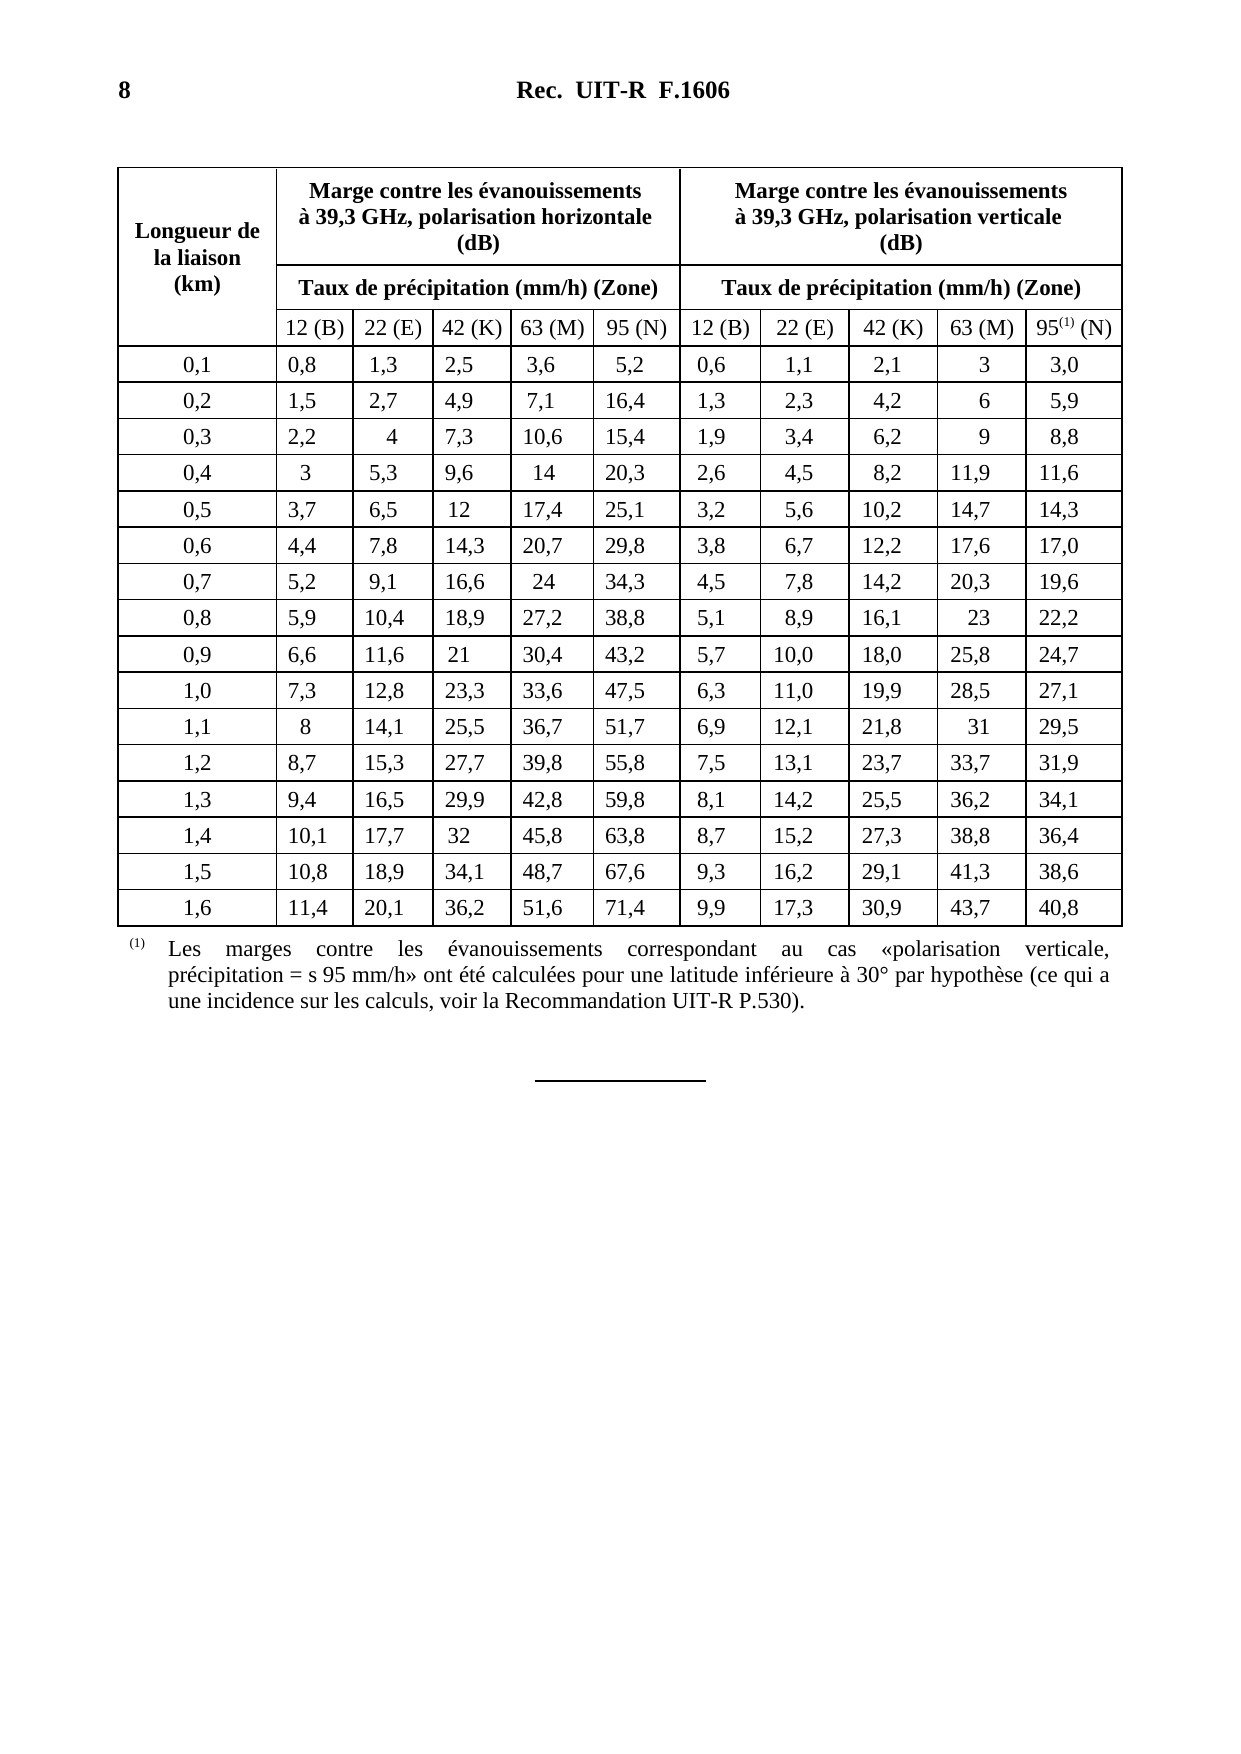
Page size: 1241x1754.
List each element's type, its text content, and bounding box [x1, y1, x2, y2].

table_cell 33,7 [938, 745, 1025, 780]
table_cell 8,7 [681, 818, 760, 852]
table_cell 4,2 [850, 383, 937, 417]
table_cell 0,7 [119, 564, 276, 599]
table_cell 17,3 [761, 890, 848, 925]
table_cell 24,7 [1027, 637, 1121, 671]
table_cell 42 (K) [434, 310, 510, 345]
table_cell 7,5 [681, 745, 760, 780]
table_cell 63 (M) [512, 310, 593, 345]
table_cell 31 [938, 709, 1025, 744]
table_cell 47,5 [594, 673, 679, 707]
table_cell 6,6 [277, 637, 352, 671]
table_cell 55,8 [594, 745, 679, 780]
table_cell 27,2 [512, 600, 593, 635]
table_cell 10,8 [277, 854, 352, 889]
table_cell 3 [277, 455, 352, 490]
table_cell 42 (K) [850, 310, 937, 345]
table_cell 11,0 [761, 673, 848, 707]
table_cell 19,6 [1027, 564, 1121, 599]
table_cell 1,3 [681, 383, 760, 417]
table_cell 29,8 [594, 528, 679, 562]
table_cell (1) Les marges contre les évanouissements correspondant au cas «polarisation verticale, précipitation = s 95 mm/h» ont été calculées pour une latitude inférieure à 30° par hypothèse (ce qui a une incidence sur les calculs, voir la Recommandation UIT-R P.530). [118, 927, 1122, 1014]
table_cell 45,8 [512, 818, 593, 852]
table_cell 59,8 [594, 782, 679, 816]
table_cell 17,0 [1027, 528, 1121, 562]
table_cell 12 (B) [681, 310, 760, 345]
table_cell 18,9 [354, 854, 432, 889]
table_cell Taux de précipitation (mm/h) (Zone) [277, 266, 679, 309]
table_cell 20,3 [938, 564, 1025, 599]
table_cell 9,9 [681, 890, 760, 925]
table_cell 14,1 [354, 709, 432, 744]
table_cell 5,7 [681, 637, 760, 671]
table_cell 5,2 [277, 564, 352, 599]
table_header Marge contre les évanouissements à 39,3 GHz, polarisation horizontale (dB) [277, 168, 680, 264]
table_cell 16,1 [850, 600, 937, 635]
table_cell 10,6 [512, 419, 593, 454]
table_cell 7,8 [354, 528, 432, 562]
table_cell 25,5 [434, 709, 510, 744]
table_cell 25,5 [850, 782, 937, 816]
table_cell 51,6 [512, 890, 593, 925]
table_cell 15,3 [354, 745, 432, 780]
table_cell 0,3 [119, 419, 276, 454]
table_cell 8,7 [277, 745, 352, 780]
table_cell 24 [512, 564, 593, 599]
table_cell 14 [512, 455, 593, 490]
table_cell 3,7 [277, 492, 352, 526]
table_cell 22,2 [1027, 600, 1121, 635]
table_cell 41,3 [938, 854, 1025, 889]
table_cell 0,2 [119, 383, 276, 417]
table_cell 13,1 [761, 745, 848, 780]
table_cell 9,1 [354, 564, 432, 599]
table_cell 30,4 [512, 637, 593, 671]
table_cell 23 [938, 600, 1025, 635]
table_header Longueur de la liaison (km) [119, 168, 276, 345]
table_cell 16,5 [354, 782, 432, 816]
table_cell 3,2 [681, 492, 760, 526]
table_cell 2,6 [681, 455, 760, 490]
table_cell 4,4 [277, 528, 352, 562]
table_cell 0,1 [119, 347, 276, 381]
table_cell 0,4 [119, 455, 276, 490]
table_cell 34,1 [1027, 782, 1121, 816]
table_cell 9,6 [434, 455, 510, 490]
table_cell 31,9 [1027, 745, 1121, 780]
table_cell 5,1 [681, 600, 760, 635]
table_cell 1,5 [119, 854, 276, 889]
table_cell 39,8 [512, 745, 593, 780]
table_cell 11,6 [1027, 455, 1121, 490]
table_cell 18,9 [434, 600, 510, 635]
table_cell 2,2 [277, 419, 352, 454]
table_cell 67,6 [594, 854, 679, 889]
table_cell 2,1 [850, 347, 937, 381]
table_cell 10,2 [850, 492, 937, 526]
table_cell 0,8 [119, 600, 276, 635]
table_cell 9,4 [277, 782, 352, 816]
table_cell 1,1 [761, 347, 848, 381]
table_cell 14,3 [434, 528, 510, 562]
table_cell 10,4 [354, 600, 432, 635]
table_cell 4 [354, 419, 432, 454]
table_cell 32 [434, 818, 510, 852]
table_cell 1,1 [119, 709, 276, 744]
table_cell 14,3 [1027, 492, 1121, 526]
table_cell 6,9 [681, 709, 760, 744]
table_cell 16,2 [761, 854, 848, 889]
table_cell 12,1 [761, 709, 848, 744]
table_cell 12,8 [354, 673, 432, 707]
table_cell 1,4 [119, 818, 276, 852]
table_cell 14,7 [938, 492, 1025, 526]
table_cell 3,6 [512, 347, 593, 381]
table_cell 2,5 [434, 347, 510, 381]
table_cell 0,9 [119, 637, 276, 671]
table_cell 48,7 [512, 854, 593, 889]
table_cell 43,7 [938, 890, 1025, 925]
table_cell 12 (B) [277, 310, 352, 345]
table_cell 17,7 [354, 818, 432, 852]
table_cell 4,5 [681, 564, 760, 599]
table_cell 21,8 [850, 709, 937, 744]
table_cell 6,5 [354, 492, 432, 526]
table_cell 30,9 [850, 890, 937, 925]
table_cell 19,9 [850, 673, 937, 707]
table_cell 63,8 [594, 818, 679, 852]
table_cell 29,1 [850, 854, 937, 889]
table_cell 1,5 [277, 383, 352, 417]
table_cell 5,2 [594, 347, 679, 381]
table_cell 0,6 [119, 528, 276, 562]
table_cell 21 [434, 637, 510, 671]
table_cell 2,3 [761, 383, 848, 417]
table_cell 25,8 [938, 637, 1025, 671]
table_cell 27,3 [850, 818, 937, 852]
table_cell 43,2 [594, 637, 679, 671]
table_cell 23,3 [434, 673, 510, 707]
table_cell 2,7 [354, 383, 432, 417]
table_cell 51,7 [594, 709, 679, 744]
table_cell 27,1 [1027, 673, 1121, 707]
table_header Marge contre les évanouissements à 39,3 GHz, polarisation verticale (dB) [681, 168, 1121, 264]
table_cell 0,6 [681, 347, 760, 381]
table_cell 7,3 [434, 419, 510, 454]
table_cell 1,0 [119, 673, 276, 707]
table_cell 22 (E) [354, 310, 432, 345]
table_cell 15,2 [761, 818, 848, 852]
table_cell 8,2 [850, 455, 937, 490]
table_cell 95 (N) [594, 310, 679, 345]
table_cell 28,5 [938, 673, 1025, 707]
table_cell 20,1 [354, 890, 432, 925]
table_cell 10,0 [761, 637, 848, 671]
table_cell 10,1 [277, 818, 352, 852]
table_cell 1,9 [681, 419, 760, 454]
table_cell 29,5 [1027, 709, 1121, 744]
table_cell 36,4 [1027, 818, 1121, 852]
table_cell 8,9 [761, 600, 848, 635]
table_cell 6 [938, 383, 1025, 417]
table_cell 8,8 [1027, 419, 1121, 454]
table_cell 40,8 [1027, 890, 1121, 925]
table_cell 18,0 [850, 637, 937, 671]
table_cell 0,5 [119, 492, 276, 526]
table_cell 38,6 [1027, 854, 1121, 889]
table_cell 11,9 [938, 455, 1025, 490]
table_cell 17,4 [512, 492, 593, 526]
table_cell 8 [277, 709, 352, 744]
table_cell 36,2 [938, 782, 1025, 816]
table_cell 3 [938, 347, 1025, 381]
table_cell 1,3 [119, 782, 276, 816]
table_cell 23,7 [850, 745, 937, 780]
table_cell 95(1) (N) [1027, 310, 1121, 345]
table_cell 22 (E) [761, 310, 848, 345]
table_cell 36,7 [512, 709, 593, 744]
table_cell 20,3 [594, 455, 679, 490]
table_cell 17,6 [938, 528, 1025, 562]
table_cell 16,6 [434, 564, 510, 599]
table_cell 1,2 [119, 745, 276, 780]
table_cell 9,3 [681, 854, 760, 889]
table_cell 6,2 [850, 419, 937, 454]
table_cell 6,7 [761, 528, 848, 562]
table_cell 33,6 [512, 673, 593, 707]
table_cell 14,2 [761, 782, 848, 816]
table_cell 7,1 [512, 383, 593, 417]
table_cell 1,3 [354, 347, 432, 381]
table_cell 3,0 [1027, 347, 1121, 381]
table_cell 34,3 [594, 564, 679, 599]
table_cell 5,3 [354, 455, 432, 490]
table_cell 4,5 [761, 455, 848, 490]
table_cell 25,1 [594, 492, 679, 526]
table_cell 3,8 [681, 528, 760, 562]
table_cell 5,6 [761, 492, 848, 526]
table_cell 15,4 [594, 419, 679, 454]
table_cell 12,2 [850, 528, 937, 562]
table_cell 3,4 [761, 419, 848, 454]
table_cell 29,9 [434, 782, 510, 816]
table_cell 5,9 [277, 600, 352, 635]
table_cell 14,2 [850, 564, 937, 599]
table_cell 20,7 [512, 528, 593, 562]
table_cell Taux de précipitation (mm/h) (Zone) [681, 266, 1121, 309]
table_cell 36,2 [434, 890, 510, 925]
table_cell 16,4 [594, 383, 679, 417]
table_cell 11,6 [354, 637, 432, 671]
table_cell 4,9 [434, 383, 510, 417]
table_cell 7,3 [277, 673, 352, 707]
table_cell 1,6 [119, 890, 276, 925]
table_cell 6,3 [681, 673, 760, 707]
table_cell 38,8 [938, 818, 1025, 852]
table_cell 63 (M) [938, 310, 1025, 345]
table_cell 0,8 [277, 347, 352, 381]
table_cell 27,7 [434, 745, 510, 780]
table_cell 8,1 [681, 782, 760, 816]
table_cell 11,4 [277, 890, 352, 925]
table_cell 5,9 [1027, 383, 1121, 417]
table_cell 71,4 [594, 890, 679, 925]
table_cell 38,8 [594, 600, 679, 635]
table_cell 9 [938, 419, 1025, 454]
table_cell 34,1 [434, 854, 510, 889]
table_cell 12 [434, 492, 510, 526]
table_cell 7,8 [761, 564, 848, 599]
table_cell 42,8 [512, 782, 593, 816]
